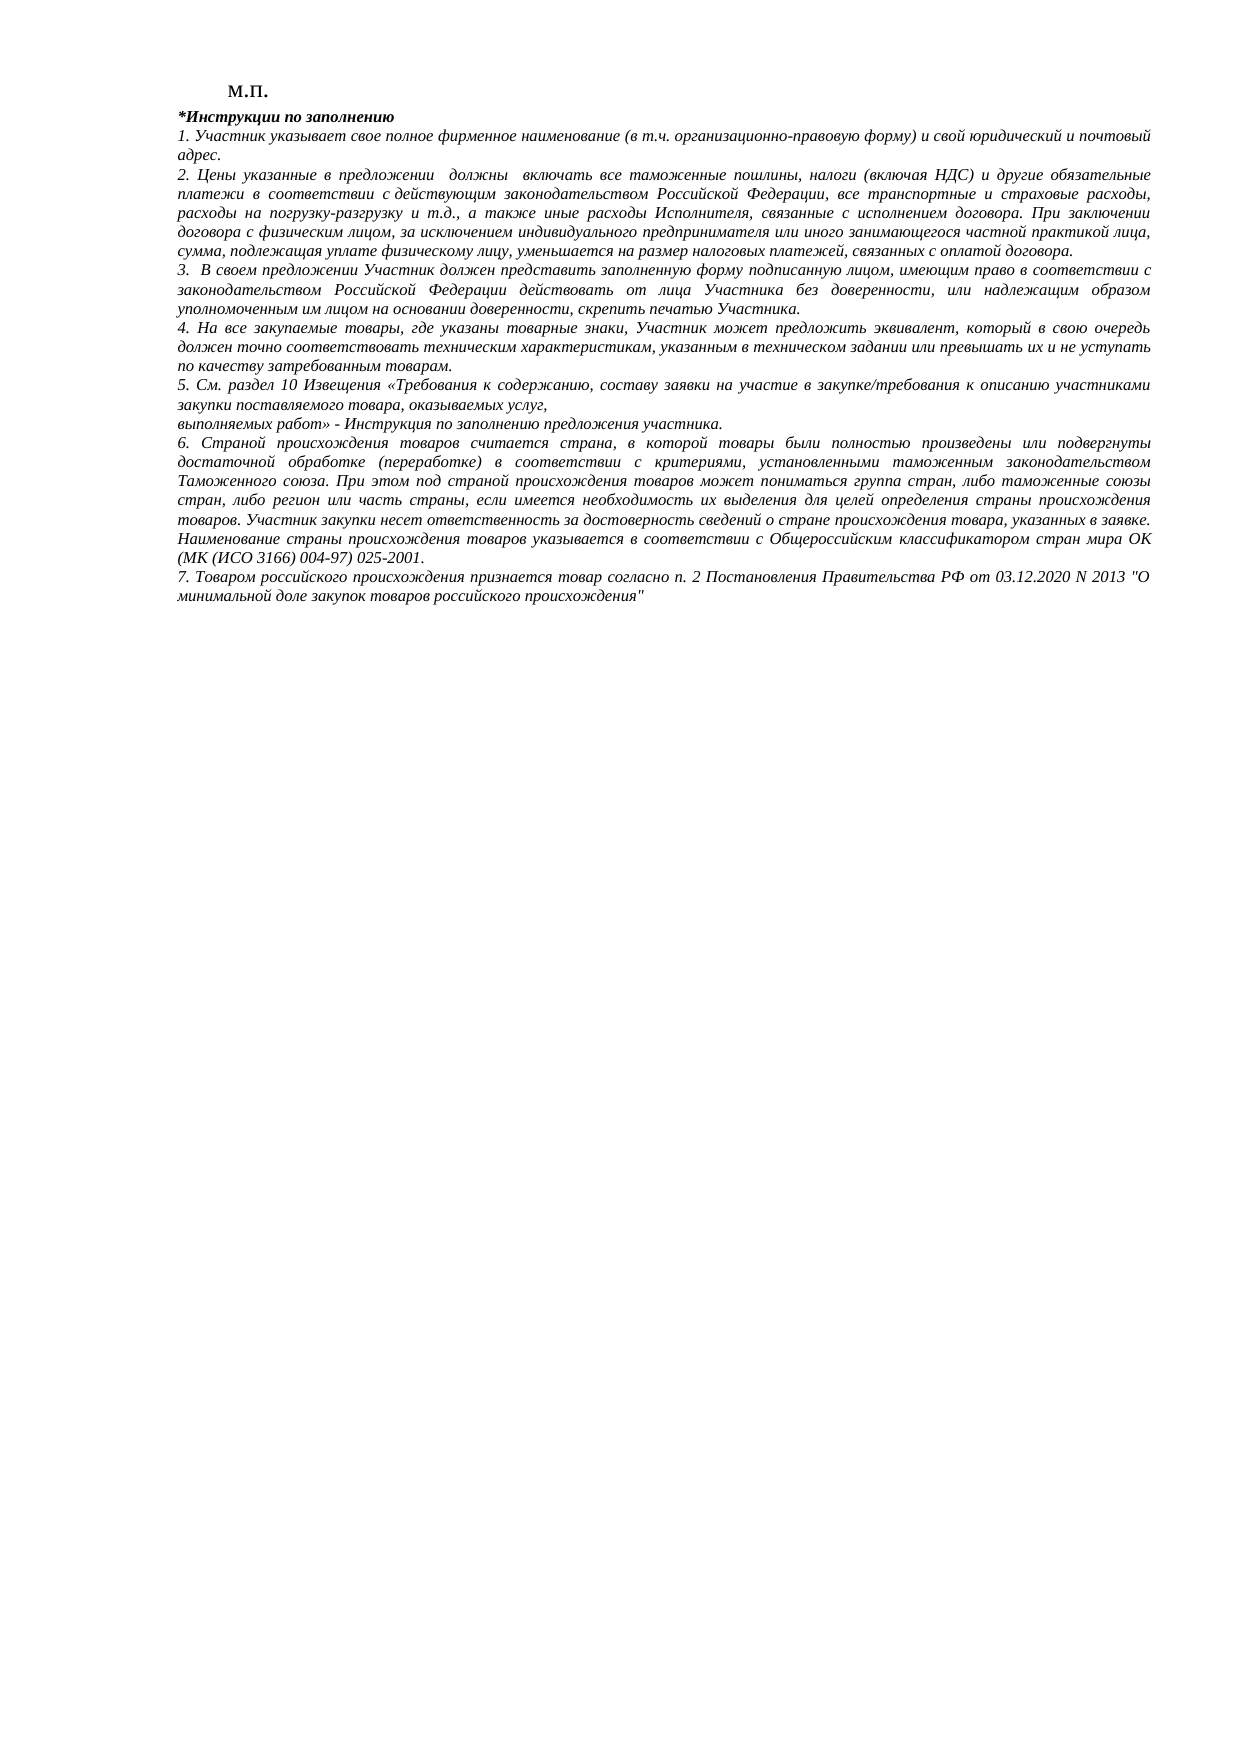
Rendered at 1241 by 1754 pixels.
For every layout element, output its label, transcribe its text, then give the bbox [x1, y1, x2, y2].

text 1. Участник указывает свое полное фирменное наименование (в т.ч. организационно-правовую форму) и свой юридический и почтовый адрес. [177, 126, 1152, 164]
text 2. Цены указанные в предложении должны включать все таможенные пошлины, налоги (включая НДС) и другие обязательные платежи в соответствии с действующим законодательством Российской Федерации, все транспортные и страховые расходы, расходы на погрузку-разгрузку и т.д., а также иные расходы Исполнителя, связанные с исполнением договора. При заключении договора с физическим лицом, за исключением индивидуального предпринимателя или иного занимающегося частной практикой лица, сумма, подлежащая уплате физическому лицу, уменьшается на размер налоговых платежей, связанных с оплатой договора. [177, 164, 1152, 260]
text *Инструкции по заполнению [177, 107, 1152, 126]
text м.п. [177, 74, 1152, 103]
text 3. В своем предложении Участник должен представить заполненную форму подписанную лицом, имеющим право в соответствии с законодательством Российской Федерации действовать от лица Участника без доверенности, или надлежащим образом уполномоченным им лицом на основании доверенности, скрепить печатью Участника. [177, 260, 1152, 318]
text 7. Товаром российского происхождения признается товар согласно п. 2 Постановления Правительства РФ от 03.12.2020 N 2013 "О минимальной доле закупок товаров российского происхождения" [177, 567, 1152, 605]
text 5. См. раздел 10 Извещения «Требования к содержанию, составу заявки на участие в закупке/требования к описанию участниками закупки поставляемого товара, оказываемых услуг, [177, 375, 1152, 413]
text выполняемых работ» - Инструкция по заполнению предложения участника. [177, 413, 1152, 433]
text 4. На все закупаемые товары, где указаны товарные знаки, Участник может предложить эквивалент, который в свою очередь должен точно соответствовать техническим характеристикам, указанным в техническом задании или превышать их и не уступать по качеству затребованным товарам. [177, 318, 1152, 375]
text 6. Страной происхождения товаров считается страна, в которой товары были полностью произведены или подвергнуты достаточной обработке (переработке) в соответствии с критериями, установленными таможенным законодательством Таможенного союза. При этом под страной происхождения товаров может пониматься группа стран, либо таможенные союзы стран, либо регион или часть страны, если имеется необходимость их выделения для целей определения страны происхождения товаров. Участник закупки несет ответственность за достоверность сведений о стране происхождения товара, указанных в заявке. Наименование страны происхождения товаров указывается в соответствии с Общероссийским классификатором стран мира ОК (МК (ИСО 3166) 004-97) 025-2001. [177, 433, 1152, 567]
